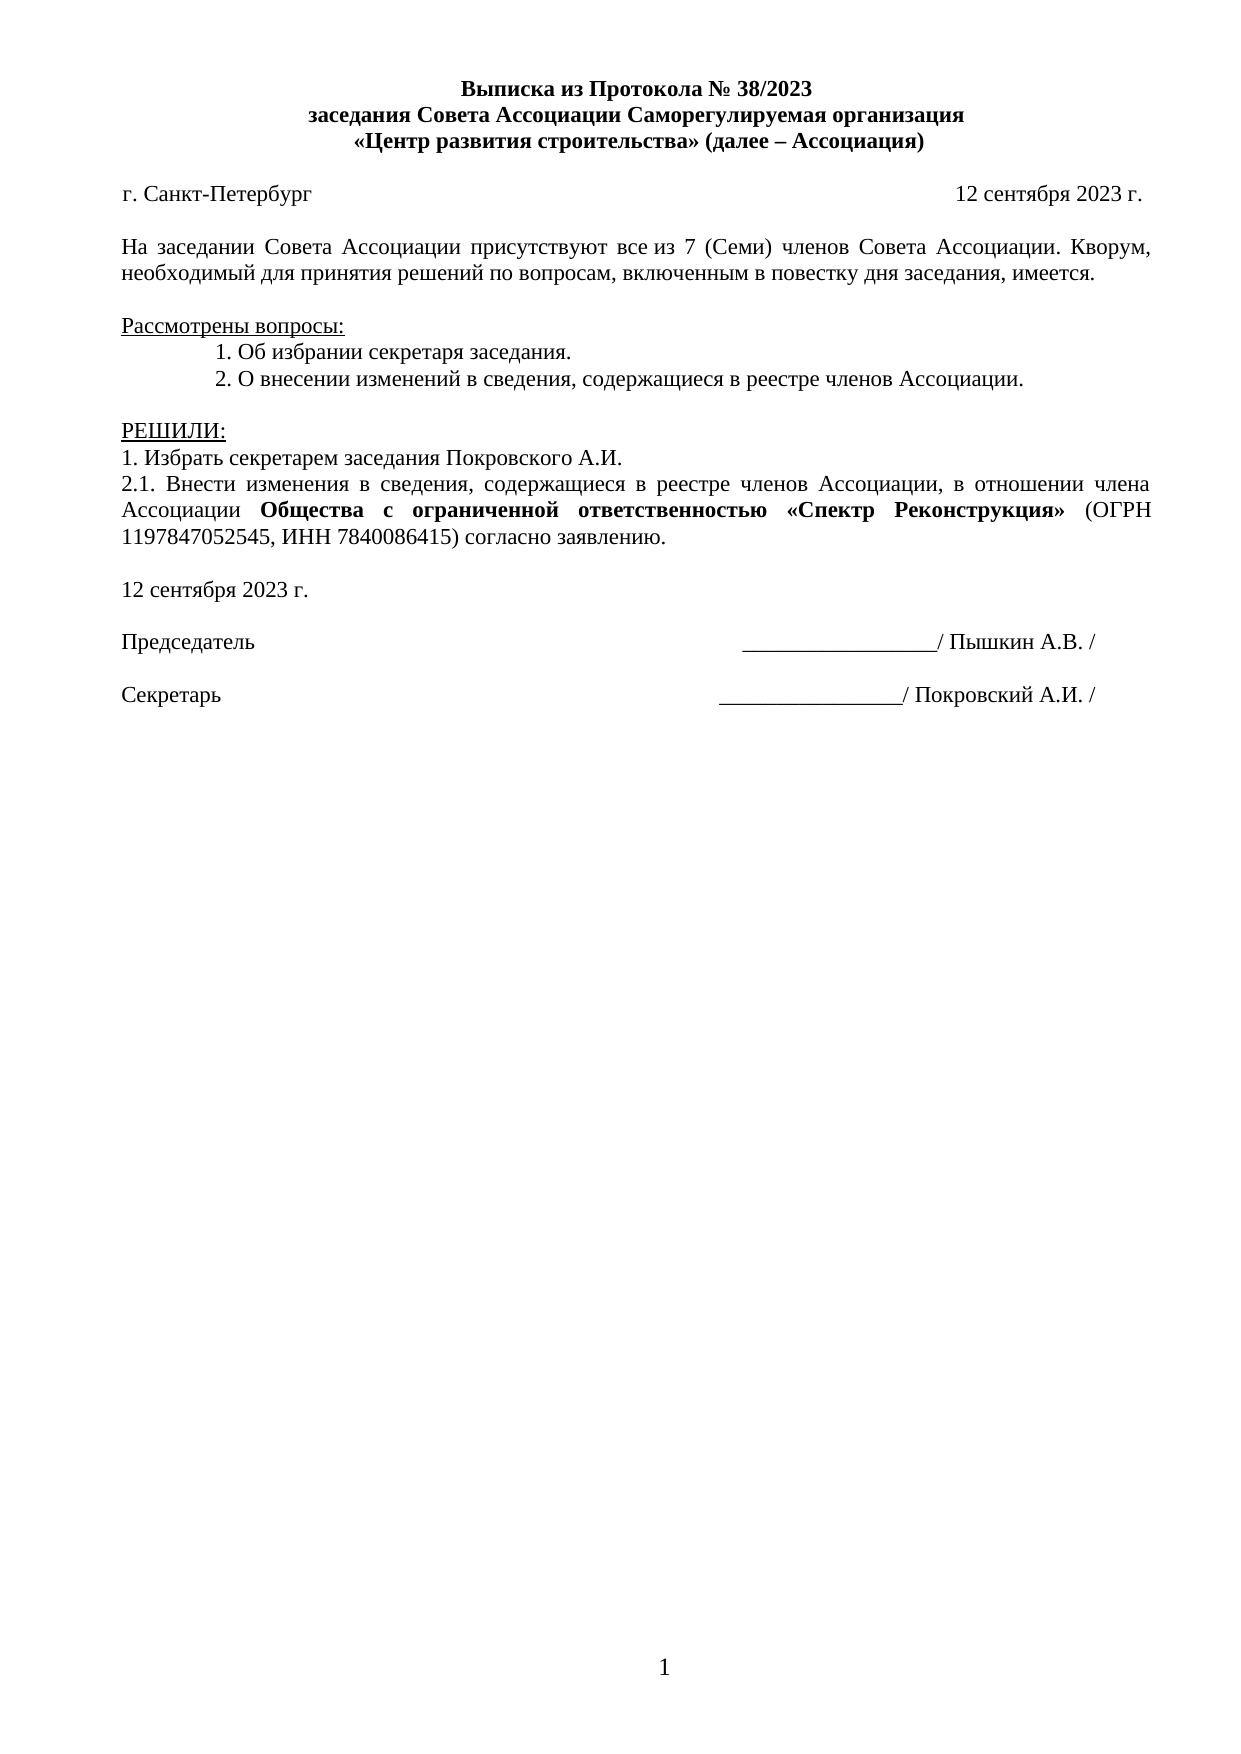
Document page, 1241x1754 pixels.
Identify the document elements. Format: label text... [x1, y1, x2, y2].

text Рассмотрены вопросы: [121, 312, 1152, 338]
text «Центр развития строительства» (далее – Ассоциация) [121, 128, 1152, 154]
text 2. О внесении изменений в сведения, содержащиеся в реестре членов Ассоциации. [215, 365, 1152, 391]
text заседания Совета Ассоциации Саморегулируемая организация [121, 101, 1152, 128]
text РЕШИЛИ: [121, 417, 1152, 444]
text 12 сентября 2023 г. [121, 576, 1152, 602]
text 1. Избрать секретарем заседания Покровского А.И. [121, 444, 1152, 470]
text 2.1. Внести изменения в сведения, содержащиеся в реестре членов Ассоциации, в отношении члена Ассоциации Общества с ограниченной ответственностью «Спектр Реконструкция» (ОГРН 1197847052545, ИНН 7840086415) согласно заявлению. [121, 470, 1152, 549]
text 1. Об избрании секретаря заседания. [215, 338, 1152, 365]
text Выписка из Протокола № 38/2023 [121, 75, 1152, 101]
table_header 12 сентября 2023 г. [633, 180, 1154, 207]
table_header Председатель Секретарь [110, 628, 308, 707]
text На заседании Совета Ассоциации присутствуют все из 7 (Семи) членов Совета Ассоциации. Кворум, необходимый для принятия решений по вопросам, включенным в повестку дня заседания, имеется. [121, 233, 1152, 286]
table_header г. Санкт-Петербург [111, 180, 632, 207]
table_header _________________/ Пышкин А.В. / ________________/ Покровский А.И. / [309, 628, 1107, 707]
